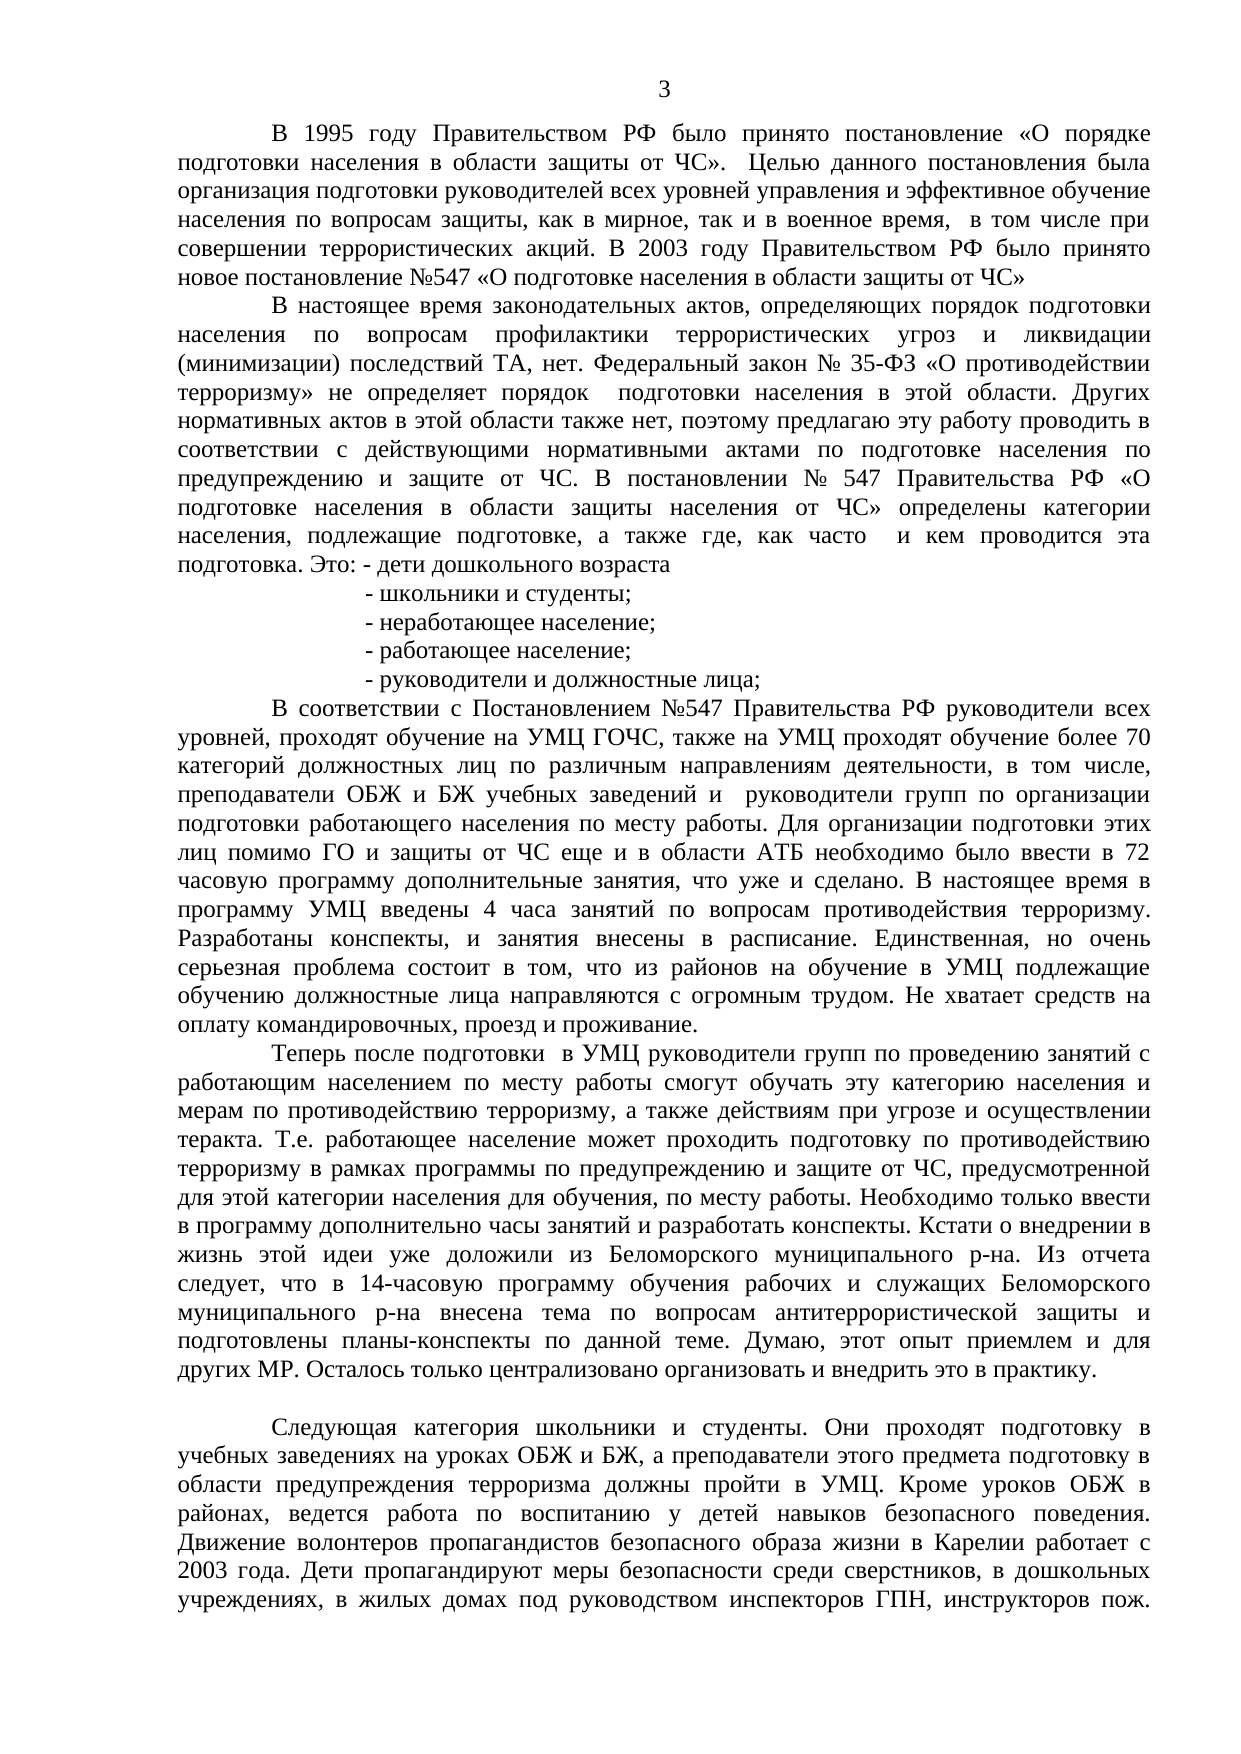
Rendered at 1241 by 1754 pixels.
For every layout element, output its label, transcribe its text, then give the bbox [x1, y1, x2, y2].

text В настоящее время законодательных актов, определяющих порядок подготовки населения по вопросам профилактики террористических угроз и ликвидации (минимизации) последствий ТА, нет. Федеральный закон № 35-ФЗ «О противодействии терроризму» не определяет порядок подготовки населения в этой области. Других нормативных актов в этой области также нет, поэтому предлагаю эту работу проводить в соответствии с действующими нормативными актами по подготовке населения по предупреждению и защите от ЧС. В постановлении № 547 Правительства РФ «О подготовке населения в области защиты населения от ЧС» определены категории населения, подлежащие подготовке, а также где, как часто и кем проводится эта подготовка. Это: - дети дошкольного возраста [177, 291, 1152, 578]
text В 1995 году Правительством РФ было принято постановление «О порядке подготовки населения в области защиты от ЧС». Целью данного постановления была организация подготовки руководителей всех уровней управления и эффективное обучение населения по вопросам защиты, как в мирное, так и в военное время, в том числе при совершении террористических акций. В 2003 году Правительством РФ было принято новое постановление №547 «О подготовке населения в области защиты от ЧС» [177, 118, 1152, 291]
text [177, 1412, 1152, 1613]
text - неработающее население; [177, 607, 1152, 636]
text Теперь после подготовки в УМЦ руководители групп по проведению занятий с работающим населением по месту работы смогут обучать эту категорию населения и мерам по противодействию терроризму, а также действиям при угрозе и осуществлении теракта. Т.е. работающее население может проходить подготовку по противодействию терроризму в рамках программы по предупреждению и защите от ЧС, предусмотренной для этой категории населения для обучения, по месту работы. Необходимо только ввести в программу дополнительно часы занятий и разработать конспекты. Кстати о внедрении в жизнь этой идеи уже доложили из Беломорского муниципального р-на. Из отчета следует, что в 14-часовую программу обучения рабочих и служащих Беломорского муниципального р-на внесена тема по вопросам антитеррористической защиты и подготовлены планы-конспекты по данной теме. Думаю, этот опыт приемлем и для других МР. Осталось только централизовано организовать и внедрить это в практику. [177, 1038, 1152, 1383]
text - школьники и студенты; [177, 578, 1152, 607]
text - руководители и должностные лица; [177, 664, 1152, 693]
text - работающее население; [177, 636, 1152, 664]
text В соответствии с Постановлением №547 Правительства РФ руководители всех уровней, проходят обучение на УМЦ ГОЧС, также на УМЦ проходят обучение более 70 категорий должностных лиц по различным направлениям деятельности, в том числе, преподаватели ОБЖ и БЖ учебных заведений и руководители групп по организации подготовки работающего населения по месту работы. Для организации подготовки этих лиц помимо ГО и защиты от ЧС еще и в области АТБ необходимо было ввести в 72 часовую программу дополнительные занятия, что уже и сделано. В настоящее время в программу УМЦ введены 4 часа занятий по вопросам противодействия терроризму. Разработаны конспекты, и занятия внесены в расписание. Единственная, но очень серьезная проблема состоит в том, что из районов на обучение в УМЦ подлежащие обучению должностные лица направляются с огромным трудом. Не хватает средств на оплату командировочных, проезд и проживание. [177, 693, 1152, 1038]
